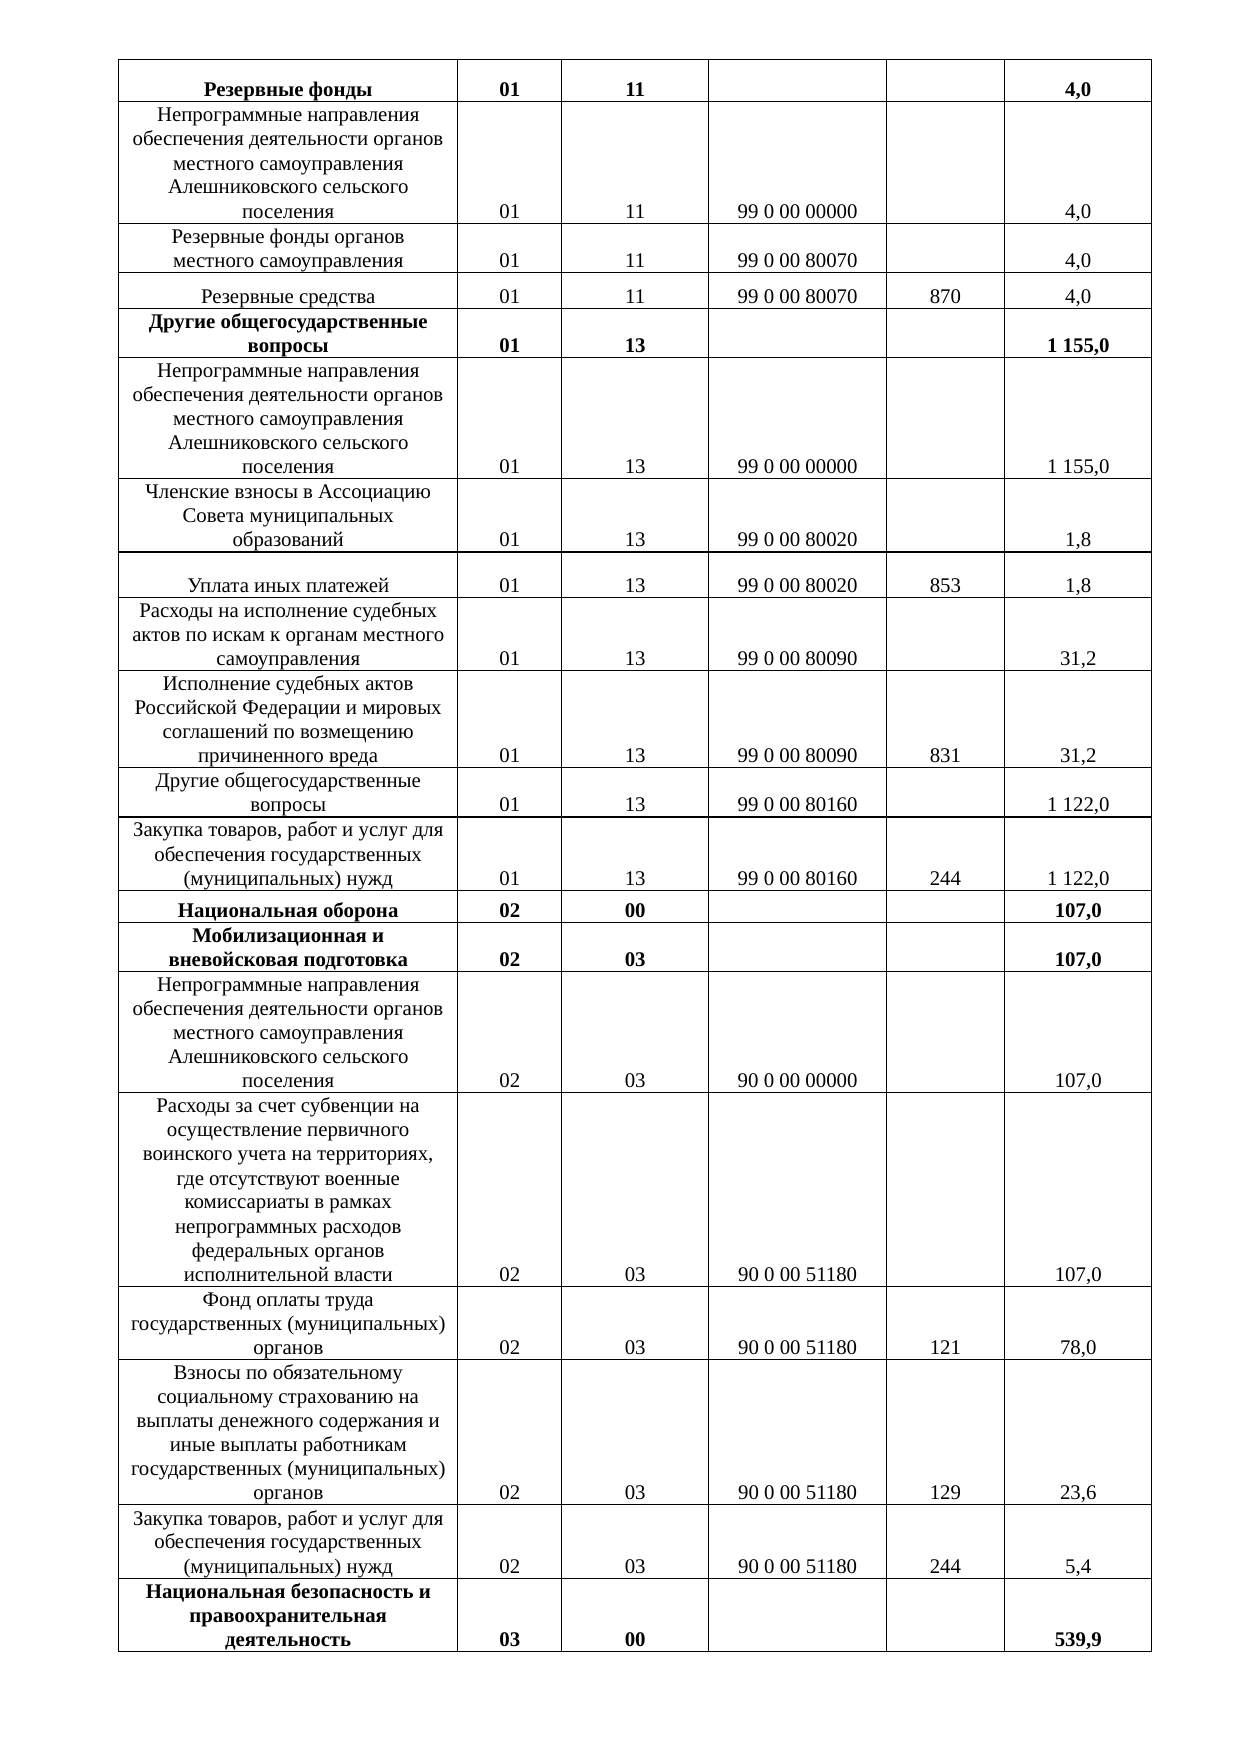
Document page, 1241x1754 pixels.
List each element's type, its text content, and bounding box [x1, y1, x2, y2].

table_cell [887, 923, 1004, 971]
table_cell 03 [562, 1093, 708, 1286]
table_cell 03 [562, 972, 708, 1092]
table_cell Закупка товаров, работ и услуг для обеспечения государственных (муниципальных) нужд [119, 1505, 457, 1578]
table_cell 01 [458, 818, 561, 889]
table_cell 31,2 [1005, 671, 1151, 767]
table_cell Национальная оборона [119, 891, 457, 922]
table_cell 01 [458, 671, 561, 767]
table_cell 1,8 [1005, 479, 1151, 551]
table_cell [887, 102, 1004, 223]
table_cell Закупка товаров, работ и услуг для обеспечения государственных (муниципальных) нужд [119, 818, 457, 889]
table_cell [887, 309, 1004, 357]
table_cell 853 [887, 553, 1004, 597]
table_cell [887, 1579, 1004, 1651]
table_cell 78,0 [1005, 1287, 1151, 1359]
table_cell 03 [562, 1360, 708, 1504]
table_cell 107,0 [1005, 923, 1151, 971]
table_cell 13 [562, 358, 708, 478]
table_cell 99 0 00 80070 [709, 224, 886, 272]
table_cell 1 122,0 [1005, 768, 1151, 816]
table_cell Резервные фонды [119, 60, 457, 101]
table_cell [887, 768, 1004, 816]
table_cell 02 [458, 1287, 561, 1359]
table_cell 107,0 [1005, 1093, 1151, 1286]
table_cell 99 0 00 00000 [709, 358, 886, 478]
table_cell 13 [562, 768, 708, 816]
table_cell [709, 1579, 886, 1651]
table_cell 244 [887, 818, 1004, 889]
table_cell 01 [458, 102, 561, 223]
table_cell 11 [562, 273, 708, 308]
table_cell 1,8 [1005, 553, 1151, 597]
table_cell Фонд оплаты труда государственных (муниципальных) органов [119, 1287, 457, 1359]
table_cell Членские взносы в Ассоциацию Совета муниципальных образований [119, 479, 457, 551]
table_cell 99 0 00 80070 [709, 273, 886, 308]
table_cell 02 [458, 891, 561, 922]
table_cell 99 0 00 80020 [709, 479, 886, 551]
table_cell Уплата иных платежей [119, 553, 457, 597]
table_cell Мобилизационная и вневойсковая подготовка [119, 923, 457, 971]
table_cell 90 0 00 51180 [709, 1360, 886, 1504]
table_cell [887, 358, 1004, 478]
table_cell 107,0 [1005, 972, 1151, 1092]
table_cell Расходы на исполнение судебных актов по искам к органам местного самоуправления [119, 598, 457, 670]
table_cell 01 [458, 60, 561, 101]
table_cell 5,4 [1005, 1505, 1151, 1578]
table_cell 99 0 00 80160 [709, 768, 886, 816]
table_cell 90 0 00 51180 [709, 1093, 886, 1286]
table_cell 11 [562, 102, 708, 223]
table_cell 1 122,0 [1005, 818, 1151, 889]
table_cell 90 0 00 51180 [709, 1505, 886, 1578]
table_cell Непрограммные направления обеспечения деятельности органов местного самоуправления Алешниковского сельского поселения [119, 358, 457, 478]
table_cell 02 [458, 1505, 561, 1578]
table_cell [709, 60, 886, 101]
table_cell [709, 309, 886, 357]
table_cell 13 [562, 598, 708, 670]
table_cell 13 [562, 553, 708, 597]
table_cell 31,2 [1005, 598, 1151, 670]
table_cell 23,6 [1005, 1360, 1151, 1504]
table_cell 00 [562, 1579, 708, 1651]
table_cell 1 155,0 [1005, 309, 1151, 357]
table_cell 13 [562, 818, 708, 889]
table_cell 02 [458, 1093, 561, 1286]
table_cell 13 [562, 309, 708, 357]
table_cell Непрограммные направления обеспечения деятельности органов местного самоуправления Алешниковского сельского поселения [119, 972, 457, 1092]
table_cell 13 [562, 671, 708, 767]
table_cell Резервные средства [119, 273, 457, 308]
table_cell 870 [887, 273, 1004, 308]
table_cell 4,0 [1005, 102, 1151, 223]
table_cell 00 [562, 891, 708, 922]
table_cell 13 [562, 479, 708, 551]
table_cell Национальная безопасность и правоохранительная деятельность [119, 1579, 457, 1651]
table_cell Взносы по обязательному социальному страхованию на выплаты денежного содержания и иные выплаты работникам государственных (муниципальных) органов [119, 1360, 457, 1504]
table_cell 11 [562, 224, 708, 272]
table_cell [887, 1093, 1004, 1286]
table_cell 02 [458, 972, 561, 1092]
table_cell 99 0 00 80020 [709, 553, 886, 597]
table_cell 01 [458, 358, 561, 478]
table_cell 4,0 [1005, 60, 1151, 101]
table_cell 03 [458, 1579, 561, 1651]
table_cell 99 0 00 80160 [709, 818, 886, 889]
table_cell 01 [458, 768, 561, 816]
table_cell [119, 102, 457, 223]
table_cell 01 [458, 309, 561, 357]
table_cell 99 0 00 80090 [709, 598, 886, 670]
table_cell 01 [458, 553, 561, 597]
table_cell Резервные фонды органов местного самоуправления [119, 224, 457, 272]
table_cell Расходы за счет субвенции на осуществление первичного воинского учета на территориях, где отсутствуют военные комиссариаты в рамках непрограммных расходов федеральных органов исполнительной власти [119, 1093, 457, 1286]
table_cell 03 [562, 1287, 708, 1359]
table_cell 1 155,0 [1005, 358, 1151, 478]
table_cell 11 [562, 60, 708, 101]
table_cell 539,9 [1005, 1579, 1151, 1651]
table_cell Другие общегосударственные вопросы [119, 309, 457, 357]
table_cell 831 [887, 671, 1004, 767]
table_cell 02 [458, 923, 561, 971]
table_cell [887, 224, 1004, 272]
table_cell 107,0 [1005, 891, 1151, 922]
table_cell 121 [887, 1287, 1004, 1359]
table_cell 244 [887, 1505, 1004, 1578]
table_cell [887, 891, 1004, 922]
table_cell 90 0 00 00000 [709, 972, 886, 1092]
table_cell 03 [562, 1505, 708, 1578]
table_cell 99 0 00 80090 [709, 671, 886, 767]
table_cell 4,0 [1005, 273, 1151, 308]
table_cell [887, 60, 1004, 101]
table_cell [709, 891, 886, 922]
table_cell [709, 923, 886, 971]
table_cell 4,0 [1005, 224, 1151, 272]
table_cell [887, 972, 1004, 1092]
table_cell 01 [458, 479, 561, 551]
table_cell [887, 479, 1004, 551]
table_cell 01 [458, 598, 561, 670]
table_cell 01 [458, 273, 561, 308]
table_cell 02 [458, 1360, 561, 1504]
table_cell Исполнение судебных актов Российской Федерации и мировых соглашений по возмещению причиненного вреда [119, 671, 457, 767]
table_cell 99 0 00 00000 [709, 102, 886, 223]
table_cell 03 [562, 923, 708, 971]
table_cell [887, 598, 1004, 670]
table_cell 90 0 00 51180 [709, 1287, 886, 1359]
table_cell 01 [458, 224, 561, 272]
table_cell Другие общегосударственные вопросы [119, 768, 457, 816]
table_cell 129 [887, 1360, 1004, 1504]
